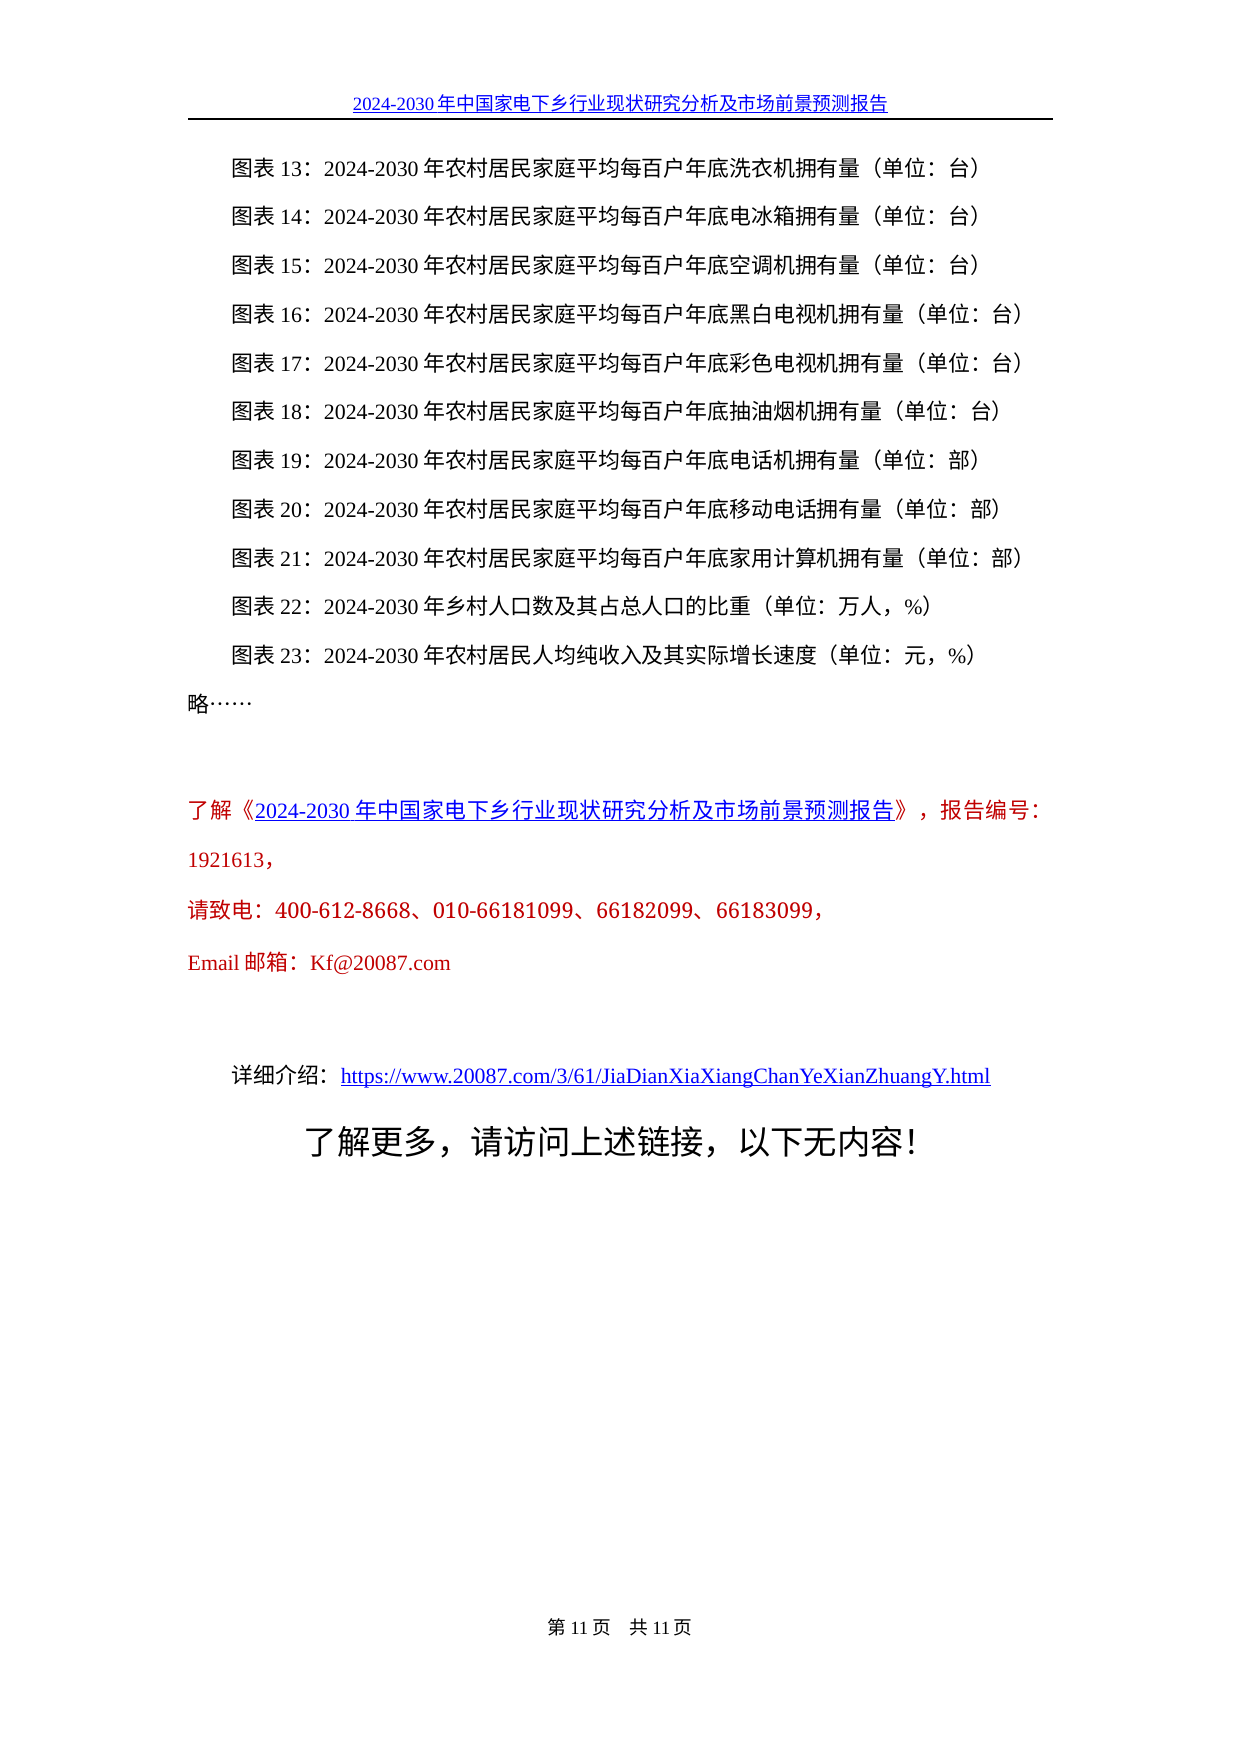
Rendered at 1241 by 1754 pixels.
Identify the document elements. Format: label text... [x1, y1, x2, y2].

text 请致电：400-612-8668、010-66181099、66182099、66183099， [187, 893, 1053, 926]
text 了解《2024-2030年中国家电下乡行业现状研究分析及市场前景预测报告》，报告编号：1921613， [187, 793, 1053, 874]
text 详细介绍：https://www.20087.com/3/61/JiaDianXiaXiangChanYeXianZhuangY.html [187, 1058, 1053, 1090]
text Email邮箱：Kf@20087.com [187, 945, 1053, 977]
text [187, 150, 1053, 719]
title 了解更多，请访问上述链接，以下无内容！ [187, 1108, 1053, 1173]
